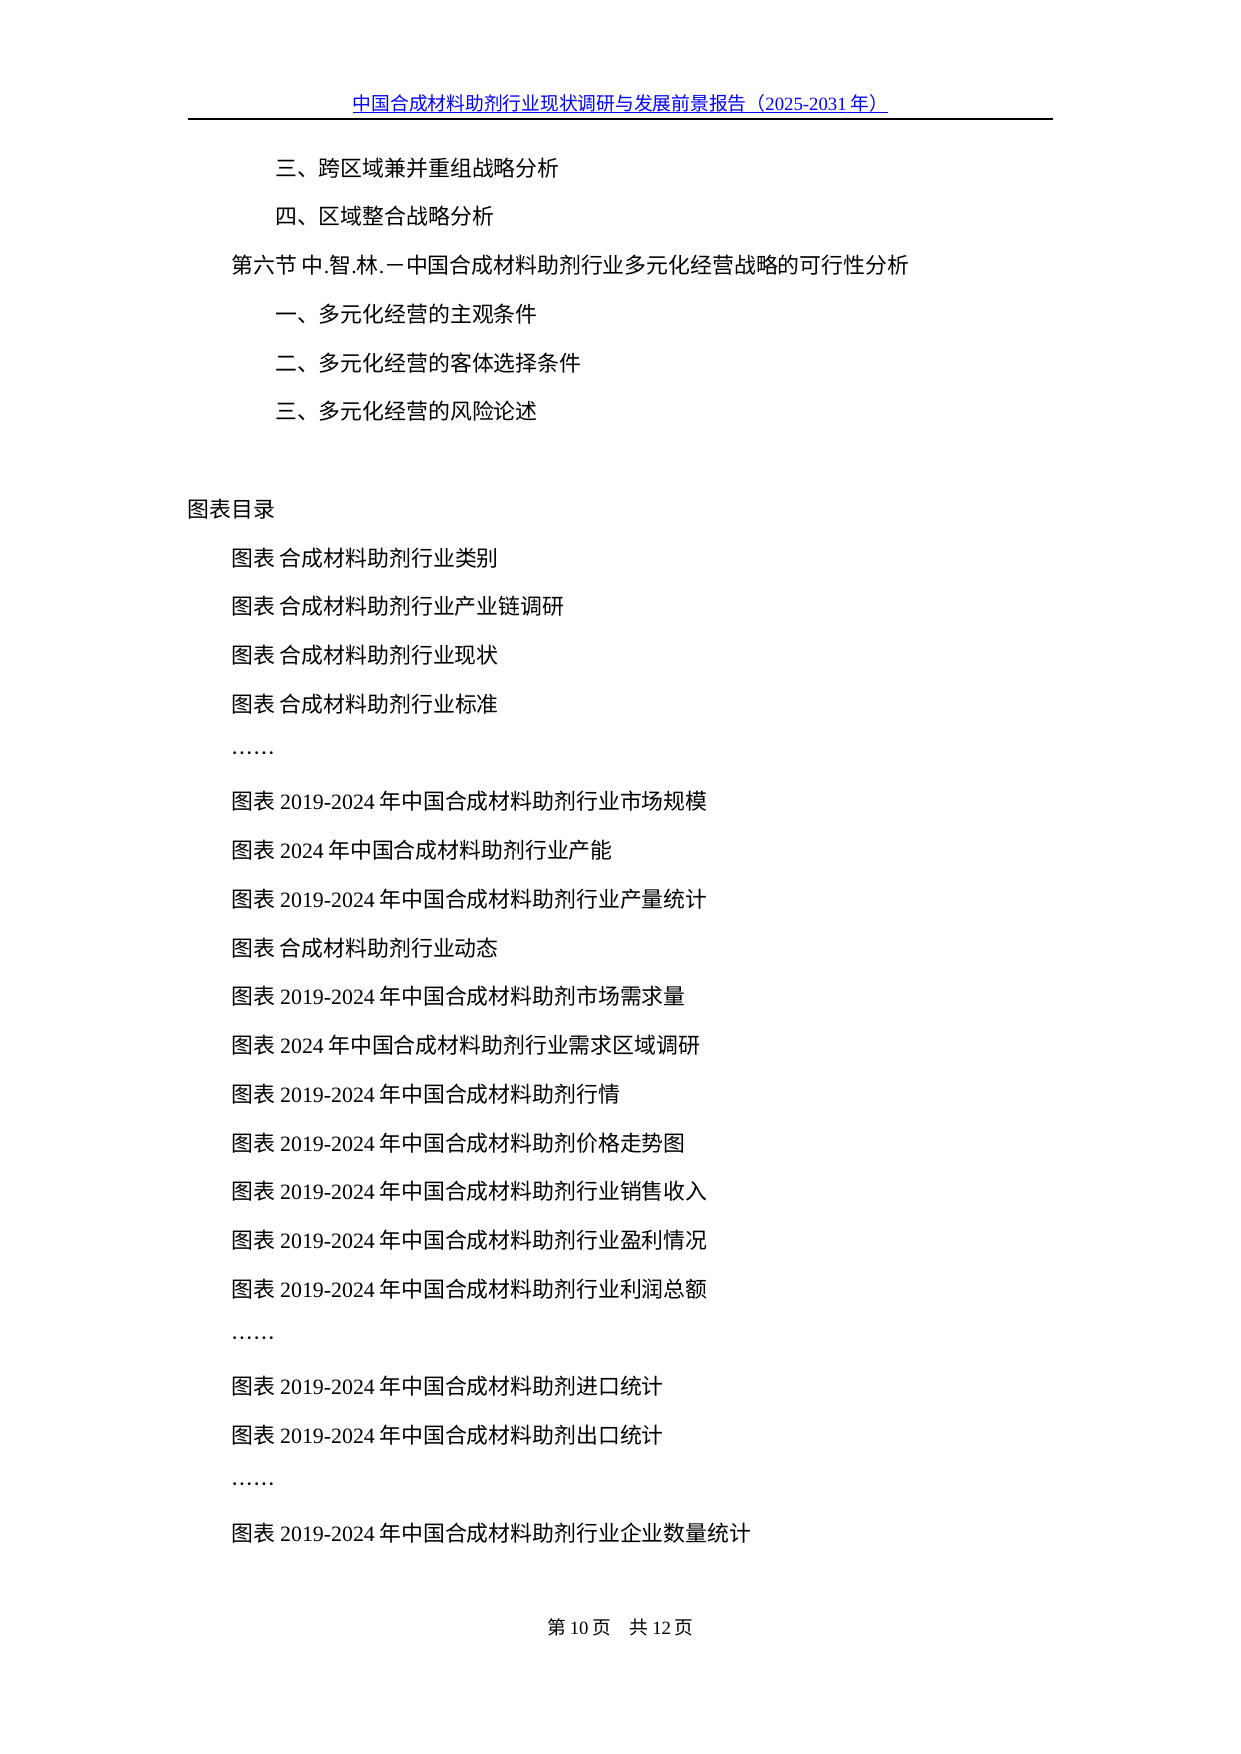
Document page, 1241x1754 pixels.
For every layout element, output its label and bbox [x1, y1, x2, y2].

text [187, 150, 1053, 1548]
